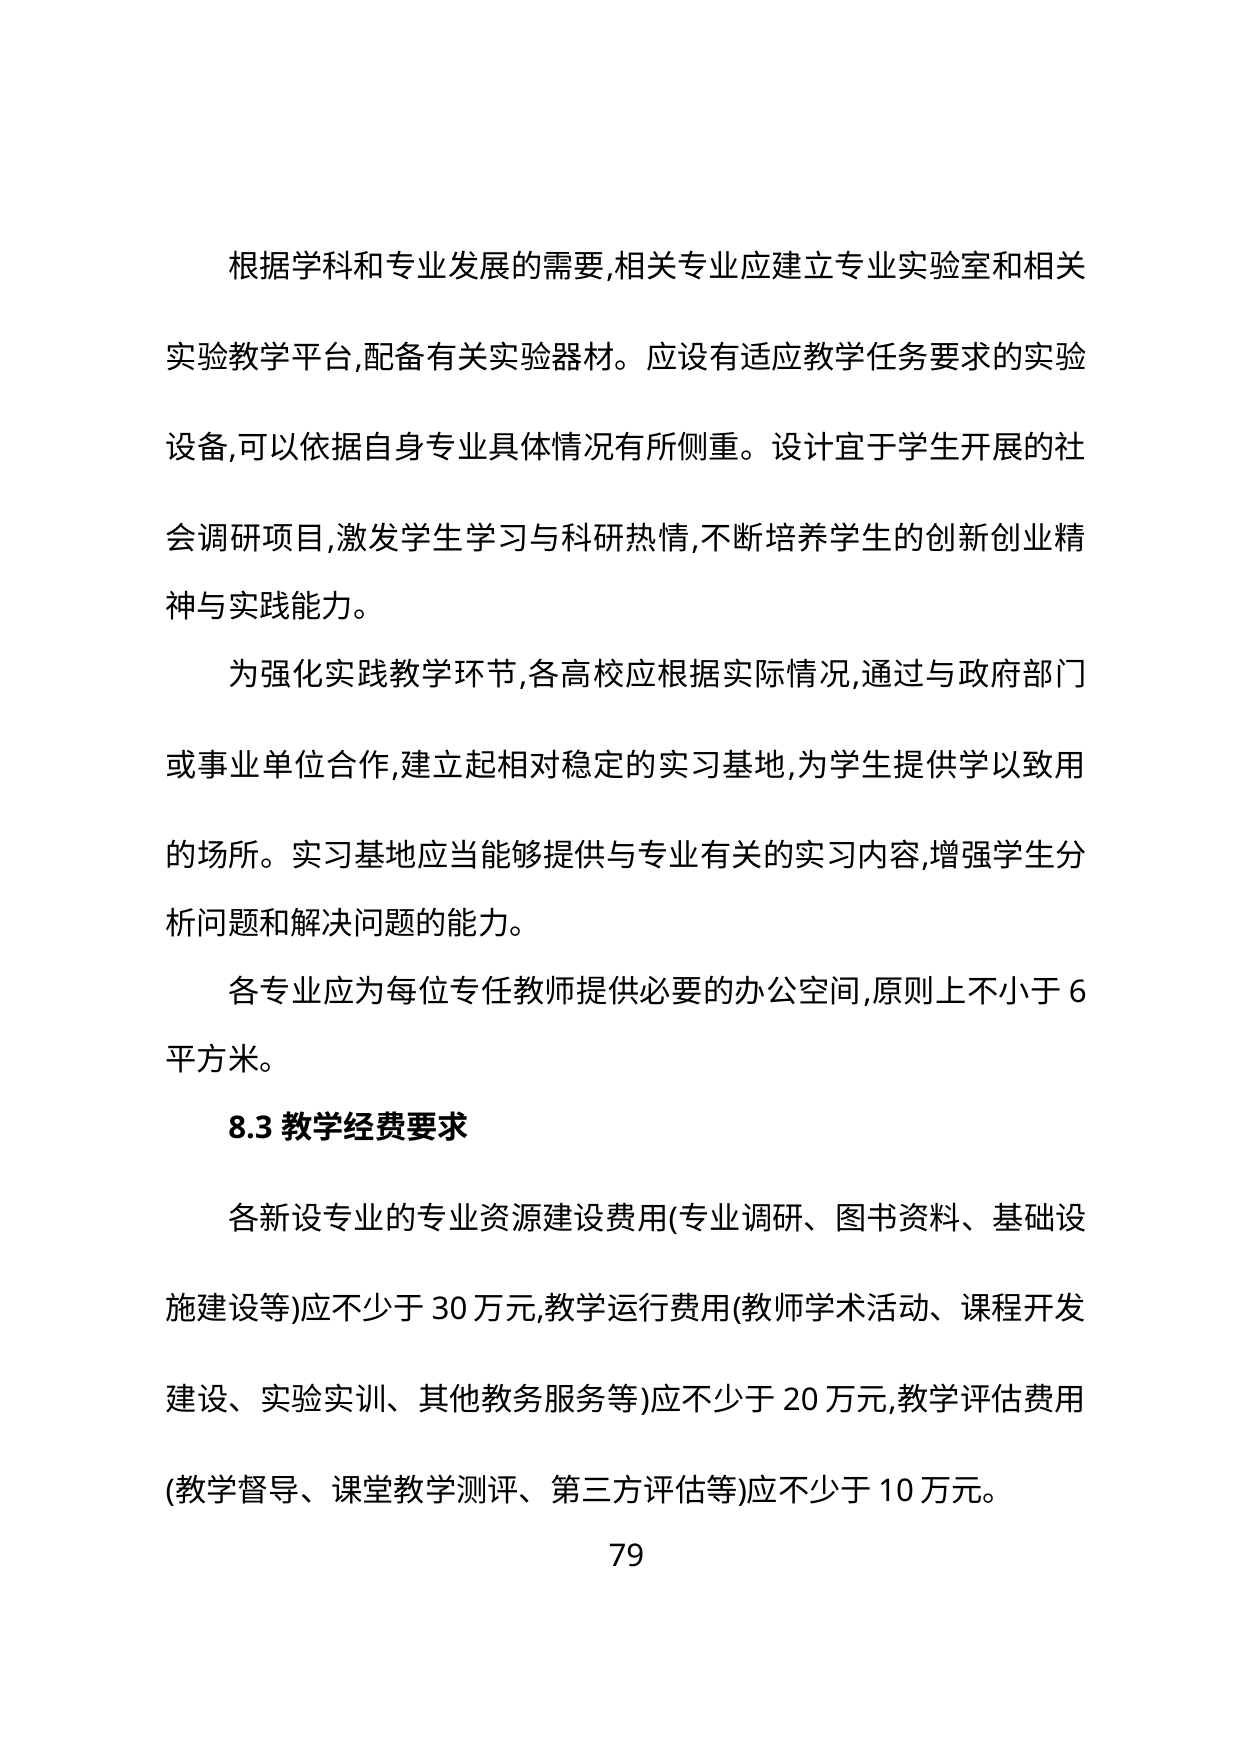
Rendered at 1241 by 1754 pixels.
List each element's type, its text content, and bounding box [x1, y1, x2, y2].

text 8.3 教学经费要求 [165, 1079, 1087, 1170]
text 各新设专业的专业资源建设费用(专业调研、图书资料、基础设施建设等)应不少于30万元,教学运行费用(教师学术活动、课程开发建设、实验实训、其他教务服务等)应不少于20万元,教学评估费用(教学督导、课堂教学测评、第三方评估等)应不少于10万元。 [165, 1170, 1087, 1533]
text 为强化实践教学环节,各高校应根据实际情况,通过与政府部门或事业单位合作,建立起相对稳定的实习基地,为学生提供学以致用的场所。实习基地应当能够提供与专业有关的实习内容,增强学生分析问题和解决问题的能力。 [165, 626, 1087, 944]
text 根据学科和专业发展的需要,相关专业应建立专业实验室和相关实验教学平台,配备有关实验器材。应设有适应教学任务要求的实验设备,可以依据自身专业具体情况有所侧重。设计宜于学生开展的社会调研项目,激发学生学习与科研热情,不断培养学生的创新创业精神与实践能力。 [165, 219, 1087, 626]
text 各专业应为每位专任教师提供必要的办公空间,原则上不小于6平方米。 [165, 944, 1087, 1079]
